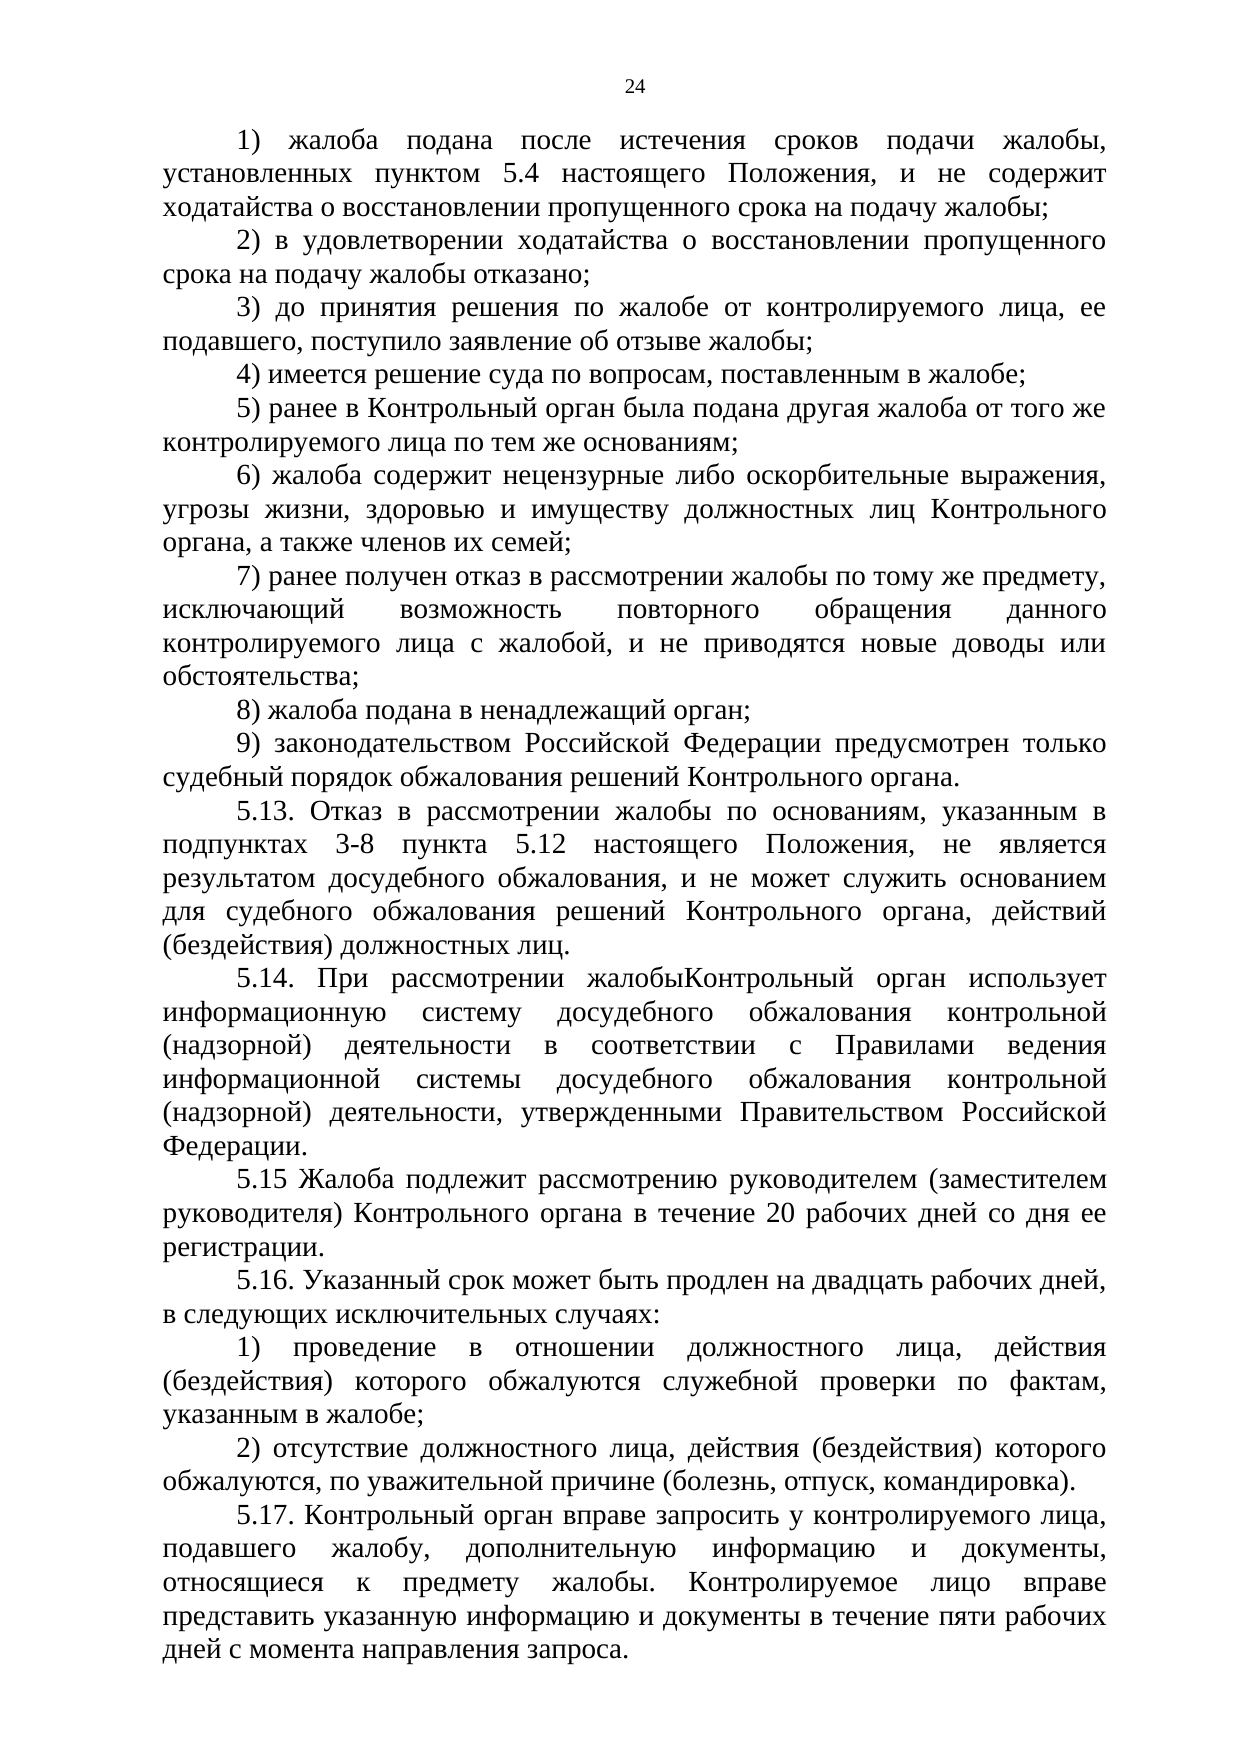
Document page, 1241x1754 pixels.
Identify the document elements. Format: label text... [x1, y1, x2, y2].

text 9) законодательством Российской Федерации предусмотрен только судебный порядок обжалования решений Контрольного органа. [162, 726, 1107, 793]
text 7) ранее получен отказ в рассмотрении жалобы по тому же предмету, исключающий возможность повторного обращения данного контролируемого лица с жалобой, и не приводятся новые доводы или обстоятельства; [162, 558, 1107, 692]
text 8) жалоба подана в ненадлежащий орган; [162, 692, 1107, 726]
text 4) имеется решение суда по вопросам, поставленным в жалобе; [162, 357, 1107, 390]
text 3) до принятия решения по жалобе от контролируемого лица, ее подавшего, поступило заявление об отзыве жалобы; [162, 289, 1107, 357]
list 5.14. При рассмотрении жалобыКонтрольный орган использует информационную систему досудебного обжалования контрольной (надзорной) деятельности в соответствии с Правилами ведения информационной системы досудебного обжалования контрольной (надзорной) деятельности, утвержденными Правительством Российской Федерации. [162, 960, 1107, 1162]
text 5) ранее в Контрольный орган была подана другая жалоба от того же контролируемого лица по тем же основаниям; [162, 390, 1107, 457]
text 6) жалоба содержит нецензурные либо оскорбительные выражения, угрозы жизни, здоровью и имуществу должностных лиц Контрольного органа, а также членов их семей; [162, 457, 1107, 558]
text 5.15 Жалоба подлежит рассмотрению руководителем (заместителем руководителя) Контрольного органа в течение 20 рабочих дней со дня ее регистрации. [162, 1162, 1107, 1262]
text 5.13. Отказ в рассмотрении жалобы по основаниям, указанным в подпунктах 3-8 пункта 5.12 настоящего Положения, не является результатом досудебного обжалования, и не может служить основанием для судебного обжалования решений Контрольного органа, действий (бездействия) должностных лиц. [162, 793, 1107, 960]
text 1) проведение в отношении должностного лица, действия (бездействия) которого обжалуются служебной проверки по фактам, указанным в жалобе; [162, 1329, 1107, 1430]
text 2) отсутствие должностного лица, действия (бездействия) которого обжалуются, по уважительной причине (болезнь, отпуск, командировка). [162, 1430, 1107, 1497]
text 5.16. Указанный срок может быть продлен на двадцать рабочих дней, в следующих исключительных случаях: [162, 1262, 1107, 1329]
text 1) жалоба подана после истечения сроков подачи жалобы, установленных пунктом 5.4 настоящего Положения, и не содержит ходатайства о восстановлении пропущенного срока на подачу жалобы; [162, 122, 1107, 222]
list 5.17. Контрольный орган вправе запросить у контролируемого лица, подавшего жалобу, дополнительную информацию и документы, относящиеся к предмету жалобы. Контролируемое лицо вправе представить указанную информацию и документы в течение пяти рабочих дней с момента направления запроса. [162, 1497, 1107, 1665]
text 2) в удовлетворении ходатайства о восстановлении пропущенного срока на подачу жалобы отказано; [162, 222, 1107, 289]
